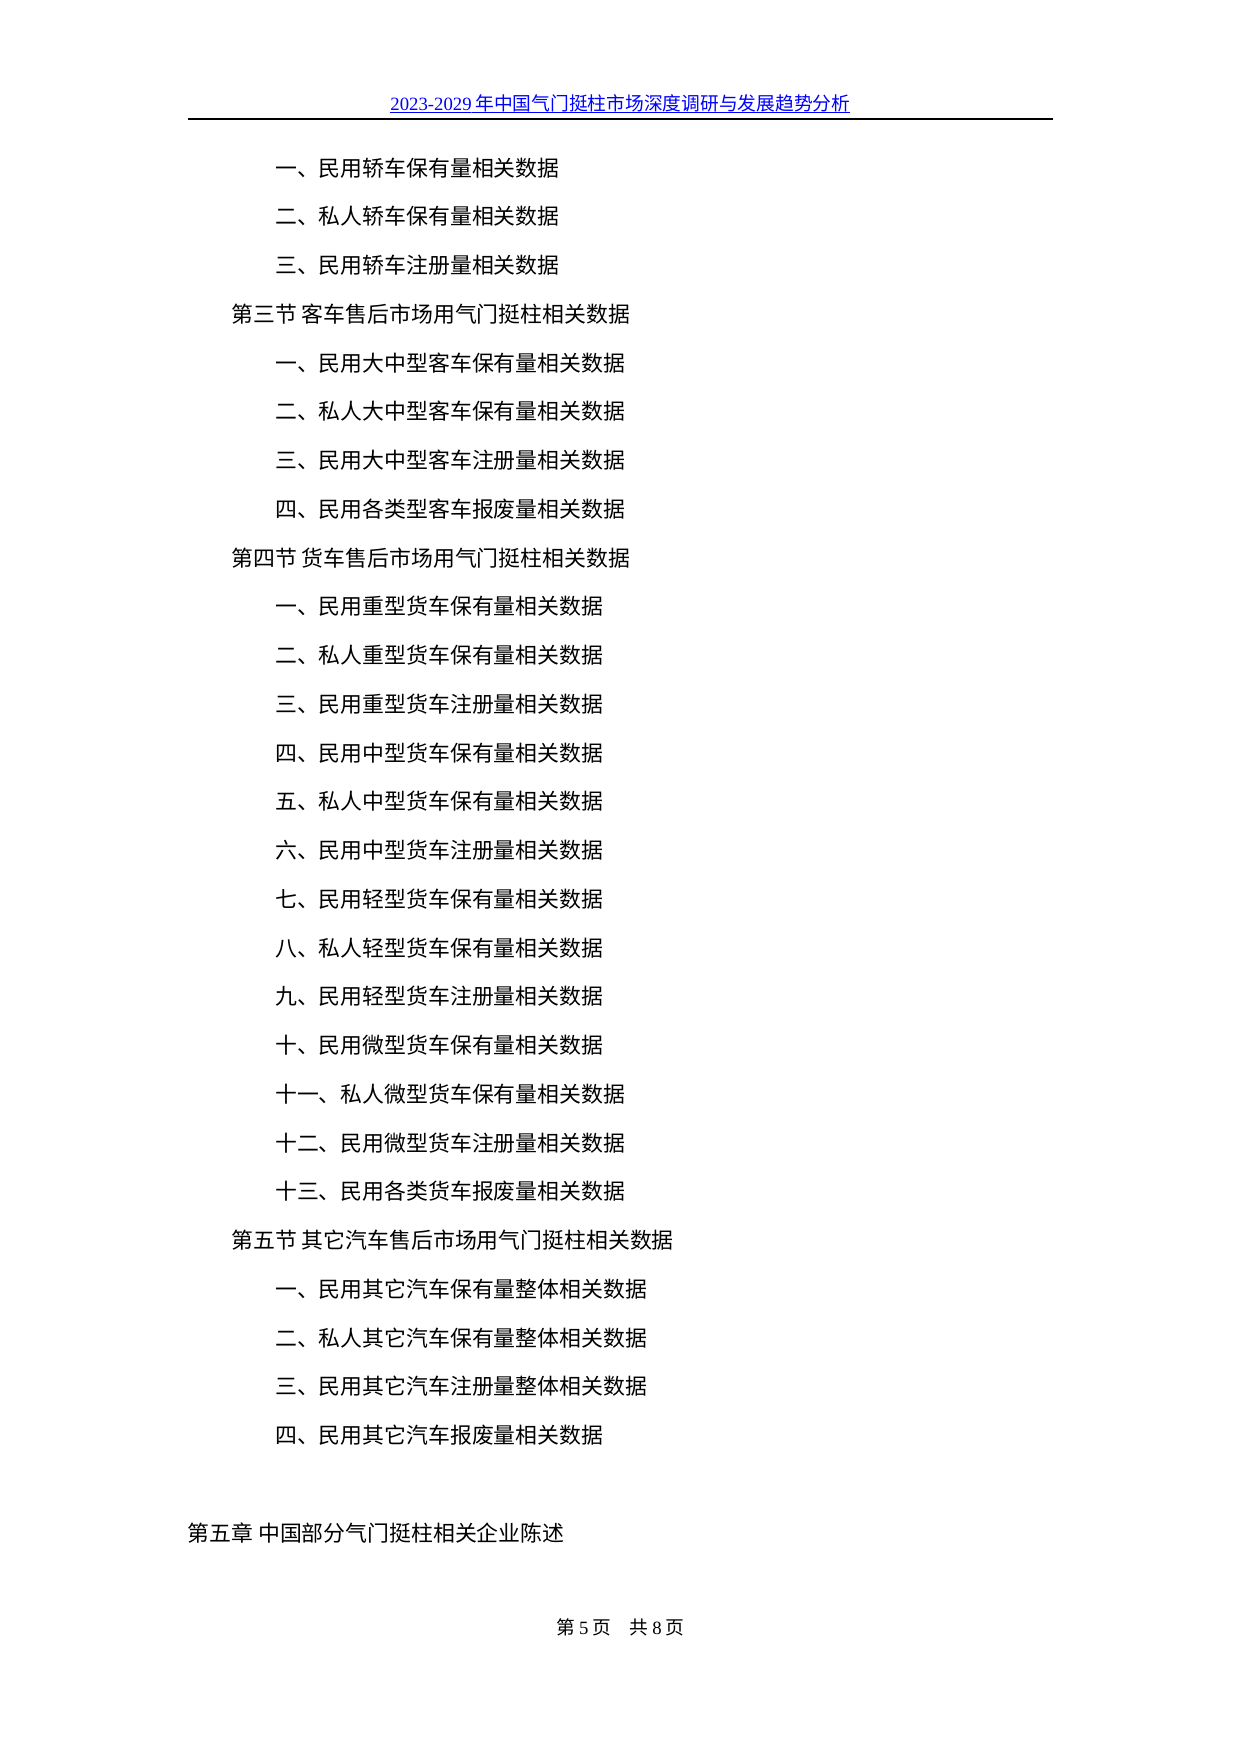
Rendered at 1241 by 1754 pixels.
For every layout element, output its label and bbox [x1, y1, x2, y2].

text [187, 150, 1053, 1548]
